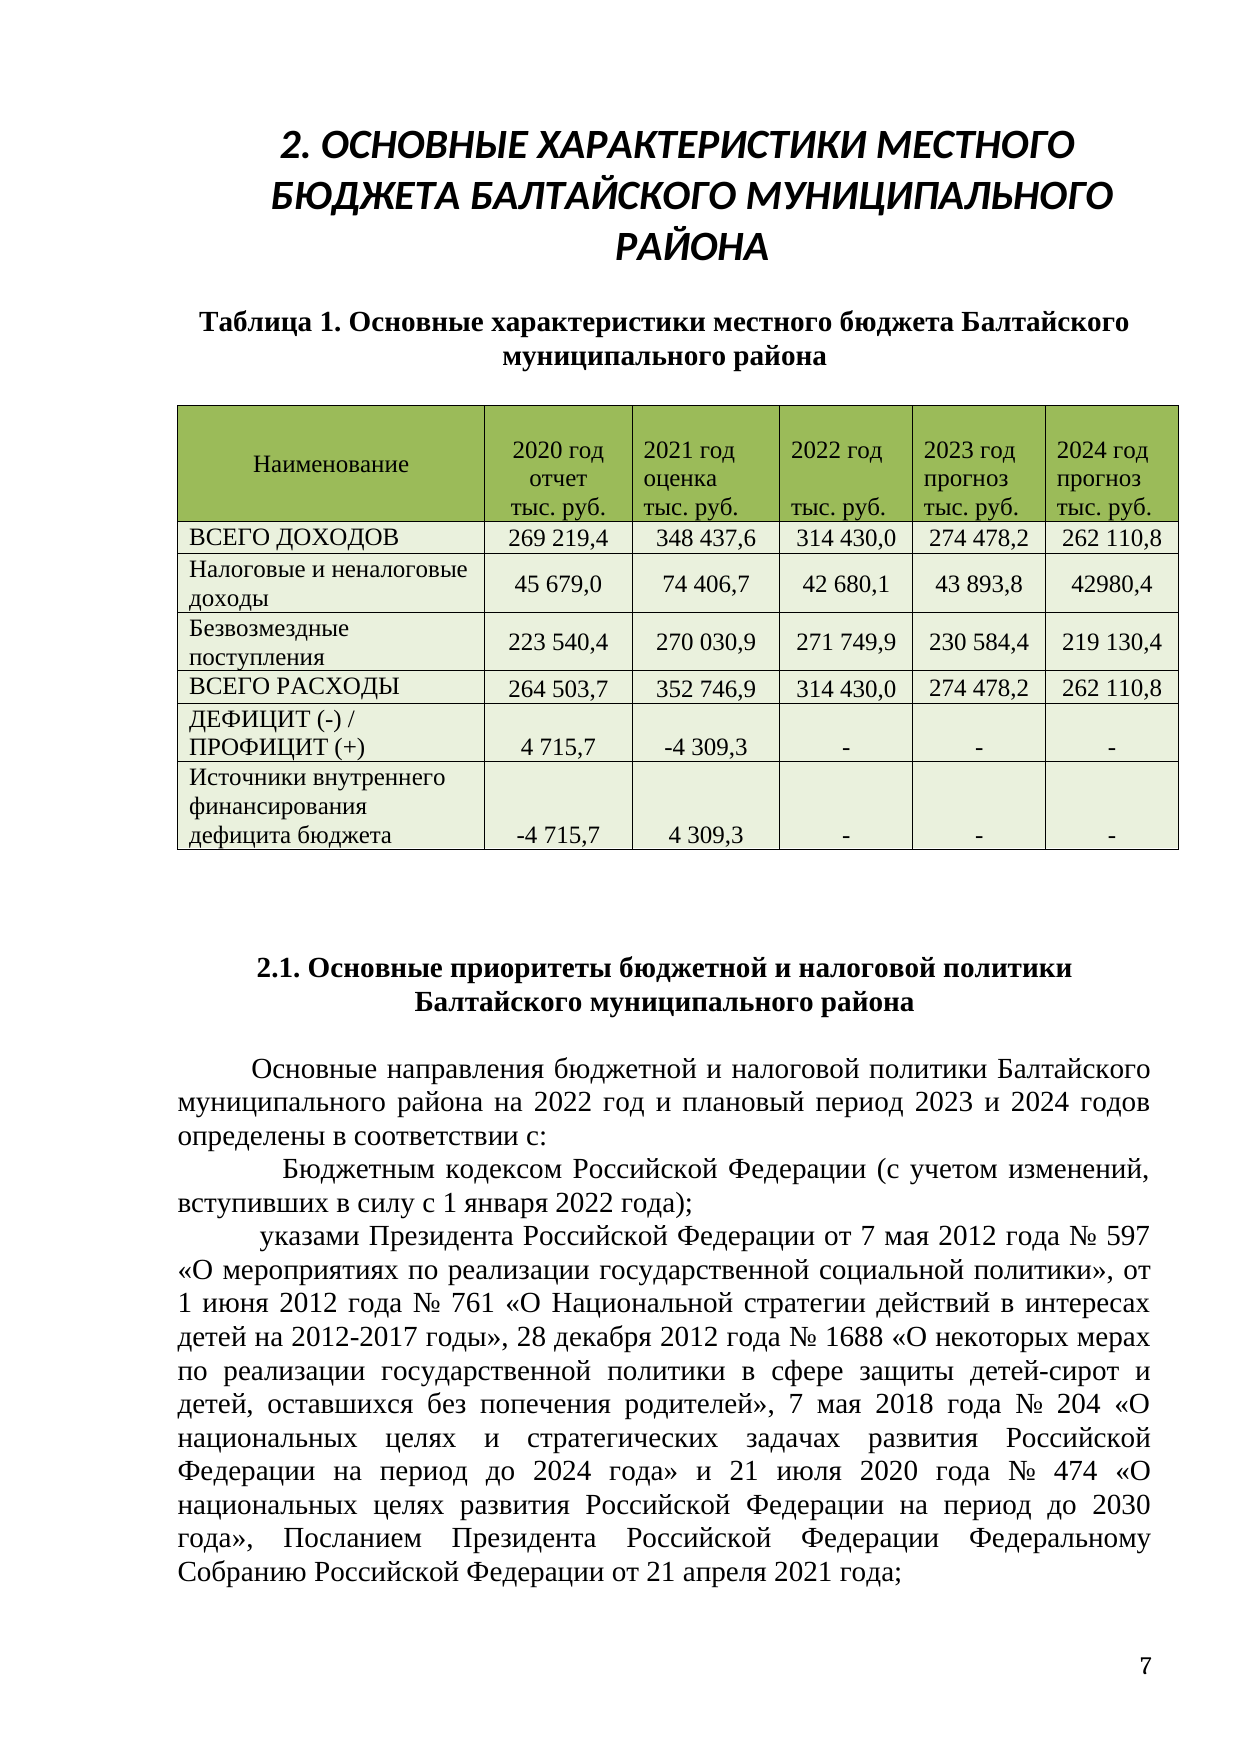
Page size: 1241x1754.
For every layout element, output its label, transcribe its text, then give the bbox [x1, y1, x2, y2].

table_header 2020 год отчет тыс. руб. [485, 406, 632, 521]
text 2.1. Основные приоритеты бюджетной и налоговой политики Балтайского муниципального района [177, 950, 1152, 1017]
table_cell 223 540,4 [485, 613, 632, 670]
table_cell 271 749,9 [780, 613, 912, 670]
table_cell - [913, 762, 1045, 848]
table_cell 42 680,1 [780, 554, 912, 612]
text Бюджетным кодексом Российской Федерации (с учетом изменений, вступивших в силу с 1 января 2022 года); [177, 1151, 1152, 1218]
table_cell 348 437,6 [633, 522, 779, 553]
text 2. ОСНОВНЫЕ ХАРАКТЕРИСТИКИ МЕСТНОГО БЮДЖЕТА БАЛТАЙСКОГО МУНИЦИПАЛЬНОГО РАЙОНА [207, 118, 1152, 271]
table_cell 352 746,9 [633, 671, 779, 703]
table_cell 264 503,7 [485, 671, 632, 703]
table_cell 262 110,8 [1046, 522, 1178, 553]
table_cell 270 030,9 [633, 613, 779, 670]
table_cell 219 130,4 [1046, 613, 1178, 670]
table_cell 314 430,0 [780, 522, 912, 553]
table_cell 230 584,4 [913, 613, 1045, 670]
table_cell ВСЕГО РАСХОДЫ [178, 671, 484, 703]
table_cell 269 219,4 [485, 522, 632, 553]
table_cell Налоговые и неналоговые доходы [178, 554, 484, 612]
table_header 2023 год прогноз тыс. руб. [913, 406, 1045, 521]
table_header Наименование [178, 406, 484, 521]
table_cell - [780, 704, 912, 761]
table_cell ДЕФИЦИТ (-) / ПРОФИЦИТ (+) [178, 704, 484, 761]
table_header 2024 год прогноз тыс. руб. [1046, 406, 1178, 521]
text Таблица 1. Основные характеристики местного бюджета Балтайского муниципального района [177, 304, 1152, 371]
table_cell Источники внутреннего финансирования дефицита бюджета [178, 762, 484, 848]
table_cell 42980,4 [1046, 554, 1178, 612]
table_cell 274 478,2 [913, 671, 1045, 703]
table_cell 274 478,2 [913, 522, 1045, 553]
table_cell 4 309,3 [633, 762, 779, 848]
table_cell 314 430,0 [780, 671, 912, 703]
text Основные направления бюджетной и налоговой политики Балтайского муниципального района на 2022 год и плановый период 2023 и 2024 годов определены в соответствии с: [177, 1051, 1152, 1151]
table_header 2021 год оценка тыс. руб. [633, 406, 779, 521]
table_cell 45 679,0 [485, 554, 632, 612]
table_cell 262 110,8 [1046, 671, 1178, 703]
table_cell - [913, 704, 1045, 761]
table_cell 74 406,7 [633, 554, 779, 612]
table_cell - [1046, 704, 1178, 761]
table_cell -4 715,7 [485, 762, 632, 848]
table_cell Безвозмездные поступления [178, 613, 484, 670]
text указами Президента Российской Федерации от 7 мая 2012 года № 597 «О мероприятиях по реализации государственной социальной политики», от 1 июня 2012 года № 761 «О Национальной стратегии действий в интересах детей на 2012-2017 годы», 28 декабря 2012 года № 1688 «О некоторых мерах по реализации государственной политики в сфере защиты детей-сирот и детей, оставшихся без попечения родителей», 7 мая 2018 года № 204 «О национальных целях и стратегических задачах развития Российской Федерации на период до 2024 года» и 21 июля 2020 года № 474 «О национальных целях развития Российской Федерации на период до 2030 года», Посланием Президента Российской Федерации Федеральному Собранию Российской Федерации от 21 апреля 2021 года; [177, 1218, 1152, 1587]
table_cell ВСЕГО ДОХОДОВ [178, 522, 484, 553]
table_cell - [1046, 762, 1178, 848]
table_header 2022 год тыс. руб. [780, 406, 912, 521]
table_cell -4 309,3 [633, 704, 779, 761]
table_cell 4 715,7 [485, 704, 632, 761]
table_cell - [780, 762, 912, 848]
table_cell 43 893,8 [913, 554, 1045, 612]
